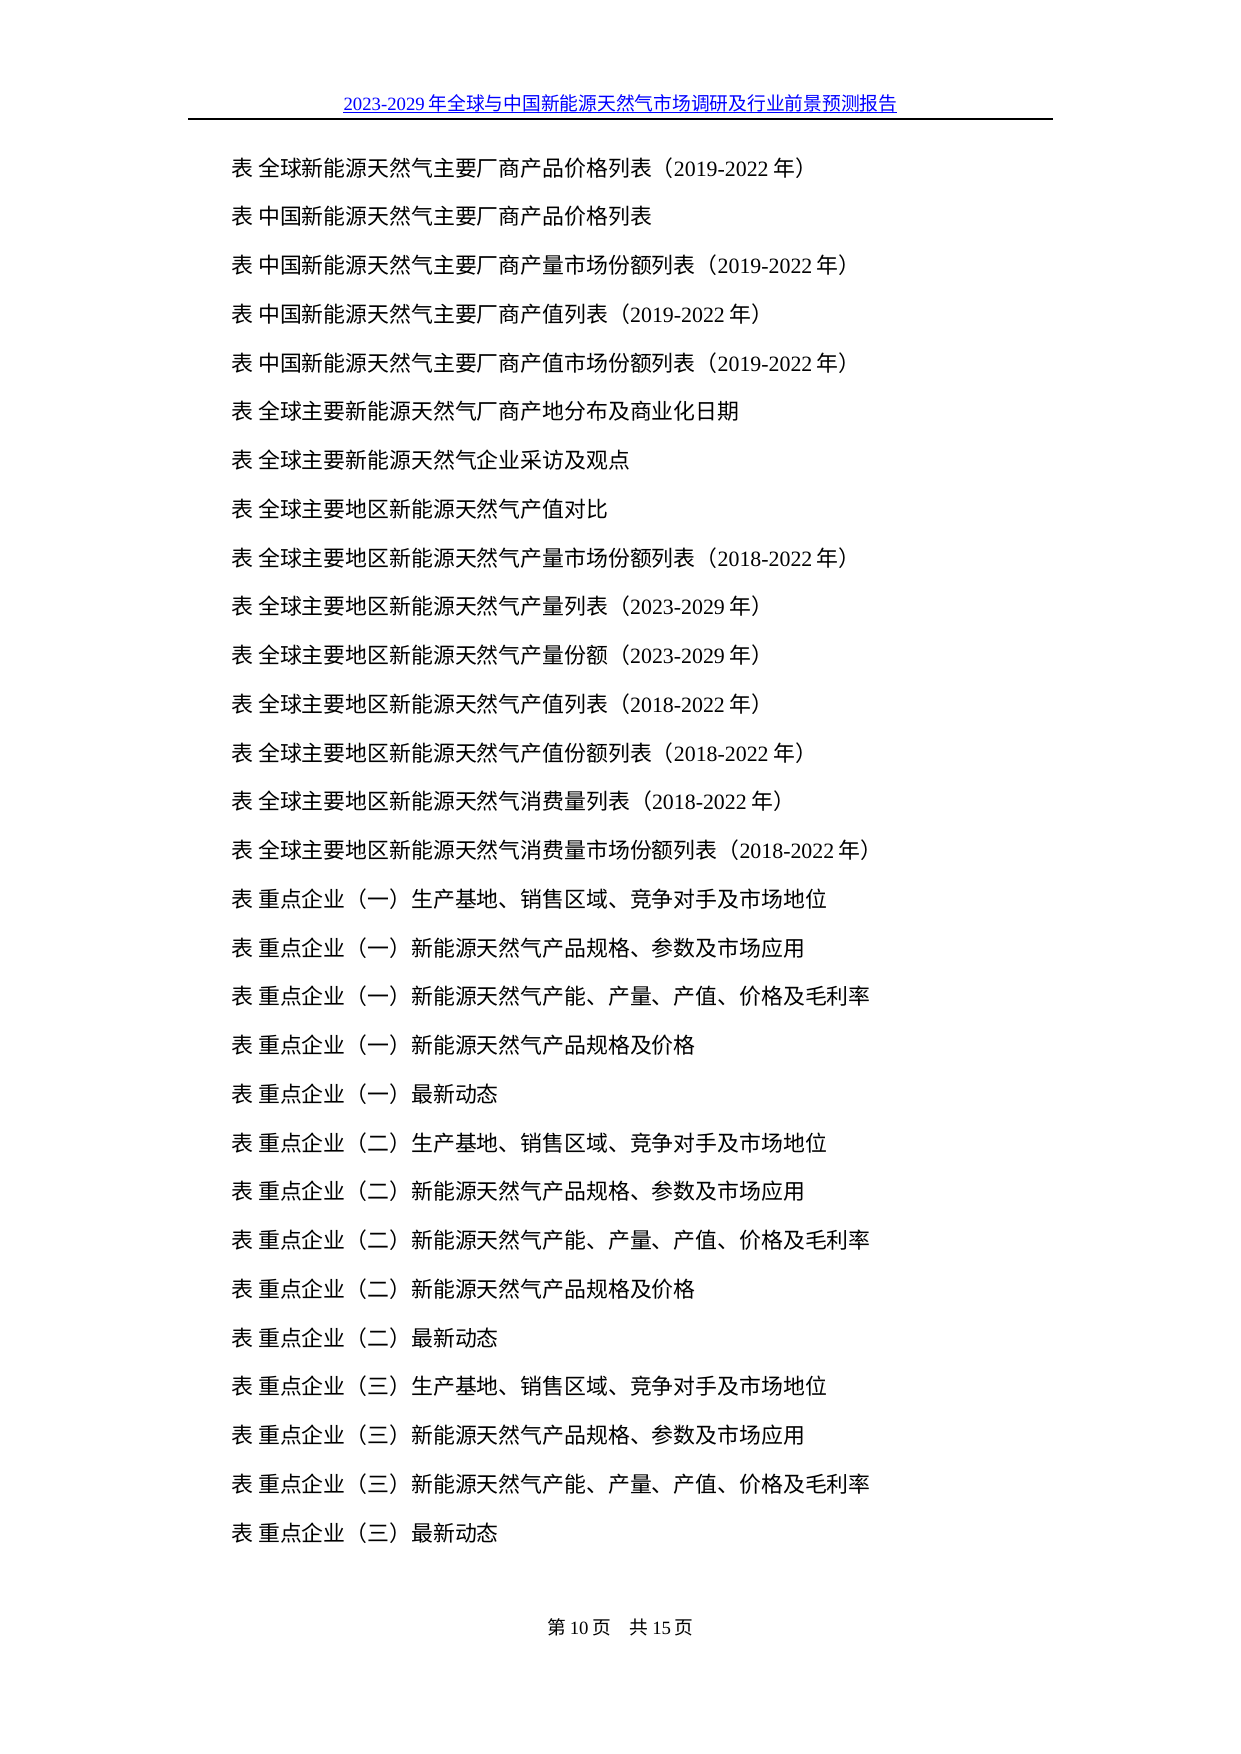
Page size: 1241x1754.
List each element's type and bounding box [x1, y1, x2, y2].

text [187, 150, 1053, 1548]
